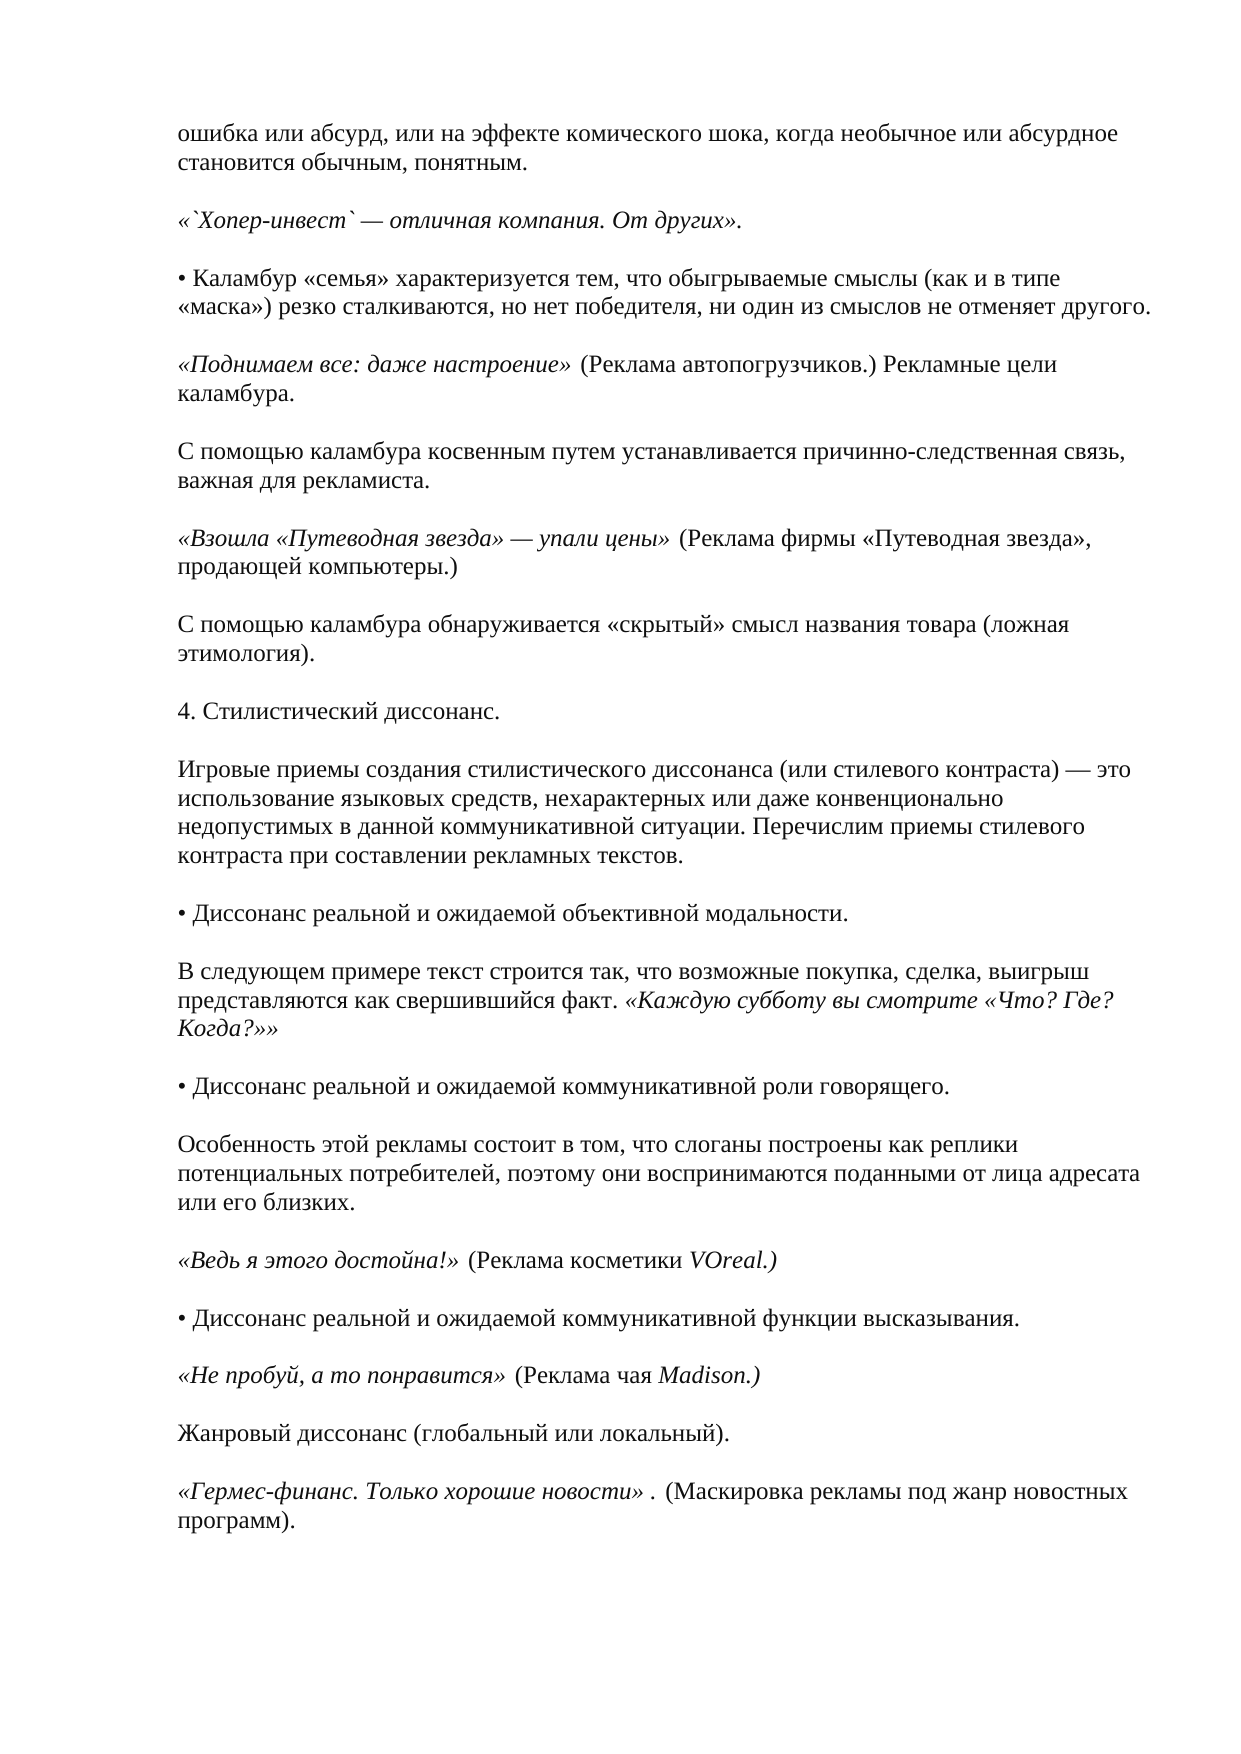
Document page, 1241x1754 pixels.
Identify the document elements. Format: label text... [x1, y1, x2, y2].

text Жанровый диссонанс (глобальный или локальный). [177, 1418, 1152, 1447]
text «`Хопер-инвест` — отличная компания. От других». [177, 205, 1152, 233]
text • Диссонанс реальной и ожидаемой объективной модальности. [177, 898, 1152, 927]
text «Поднимаем все: даже настроение» (Реклама автопогрузчиков.) Рекламные цели каламбура. [177, 349, 1152, 407]
text В следующем примере текст строится так, что возможные покупка, сделка, выигрыш представляются как свершившийся факт. «Каждую субботу вы смотрите «Что? Где? Когда?»» [177, 956, 1152, 1042]
text Особенность этой рекламы состоит в том, что слоганы построены как реплики потенциальных потребителей, поэтому они воспринимаются поданными от лица адресата или его близких. [177, 1129, 1152, 1216]
text С помощью каламбура обнаруживается «скрытый» смысл названия товара (ложная этимология). [177, 609, 1152, 667]
text «Ведь я этого достойна!» (Реклама косметики VOreal.) [177, 1245, 1152, 1273]
text «Не пробуй, а то понравится» (Реклама чая Madison.) [177, 1361, 1152, 1389]
text • Диссонанс реальной и ожидаемой коммуникативной роли говорящего. [177, 1071, 1152, 1100]
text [177, 118, 1152, 176]
text «Взошла «Путеводная звезда» — упали цены» (Реклама фирмы «Путеводная звезда», продающей компьютеры.) [177, 523, 1152, 580]
text Игровые приемы создания стилистического диссонанса (или стилевого контраста) — это использование языковых средств, нехарактерных или даже конвенционально недопустимых в данной коммуникативной ситуации. Перечислим приемы стилевого контраста при составлении рекламных текстов. [177, 754, 1152, 869]
text С помощью каламбура косвенным путем устанавливается причинно-следственная связь, важная для рекламиста. [177, 436, 1152, 493]
text • Диссонанс реальной и ожидаемой коммуникативной функции высказывания. [177, 1303, 1152, 1331]
text 4. Стилистический диссонанс. [177, 696, 1152, 725]
text • Каламбур «семья» характеризуется тем, что обыгрываемые смыслы (как и в типе «маска») резко сталкиваются, но нет победителя, ни один из смыслов не отменяет другого. [177, 263, 1152, 320]
text «Гермес-финанс. Только хорошие новости» . (Маскировка рекламы под жанр новостных программ). [177, 1476, 1152, 1534]
